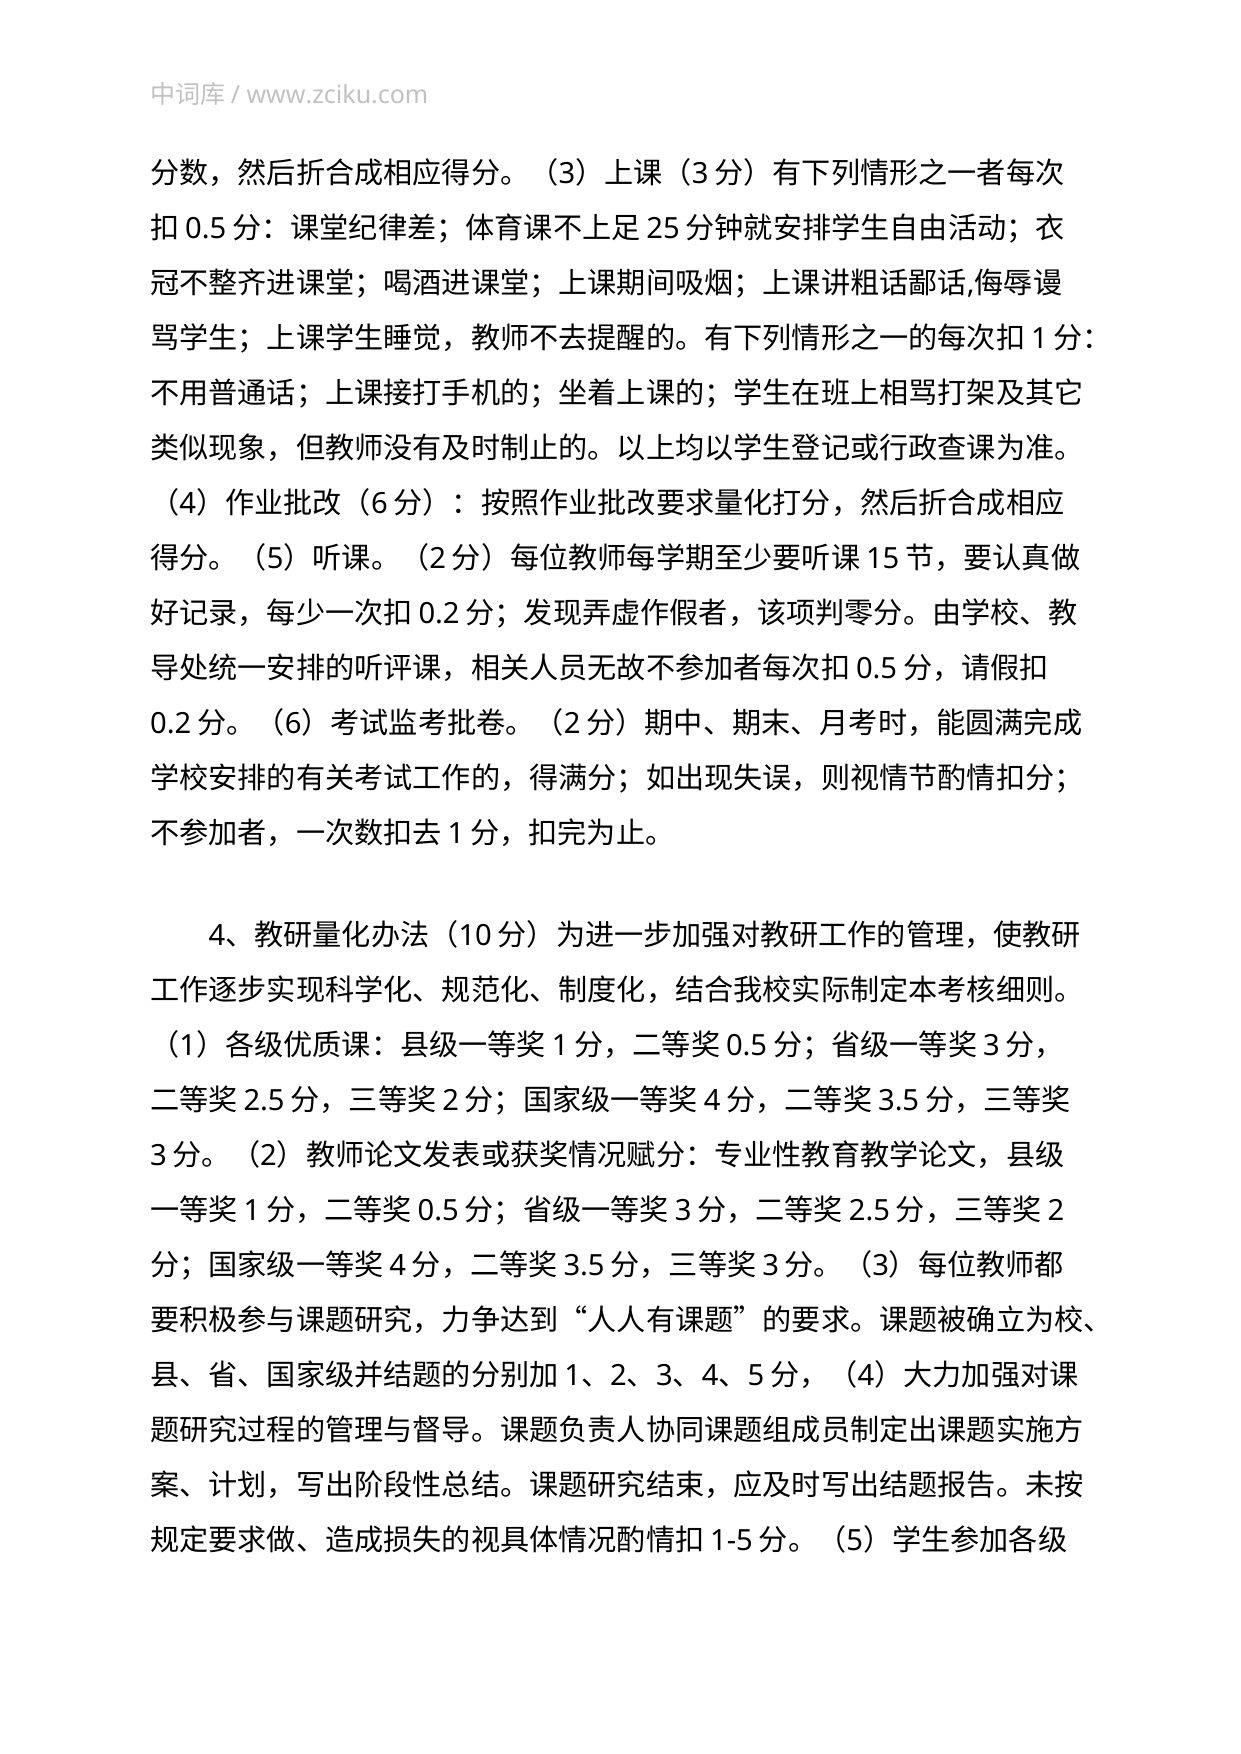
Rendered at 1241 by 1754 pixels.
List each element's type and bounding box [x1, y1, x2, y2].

text [150, 912, 1090, 1559]
text [150, 150, 1090, 852]
